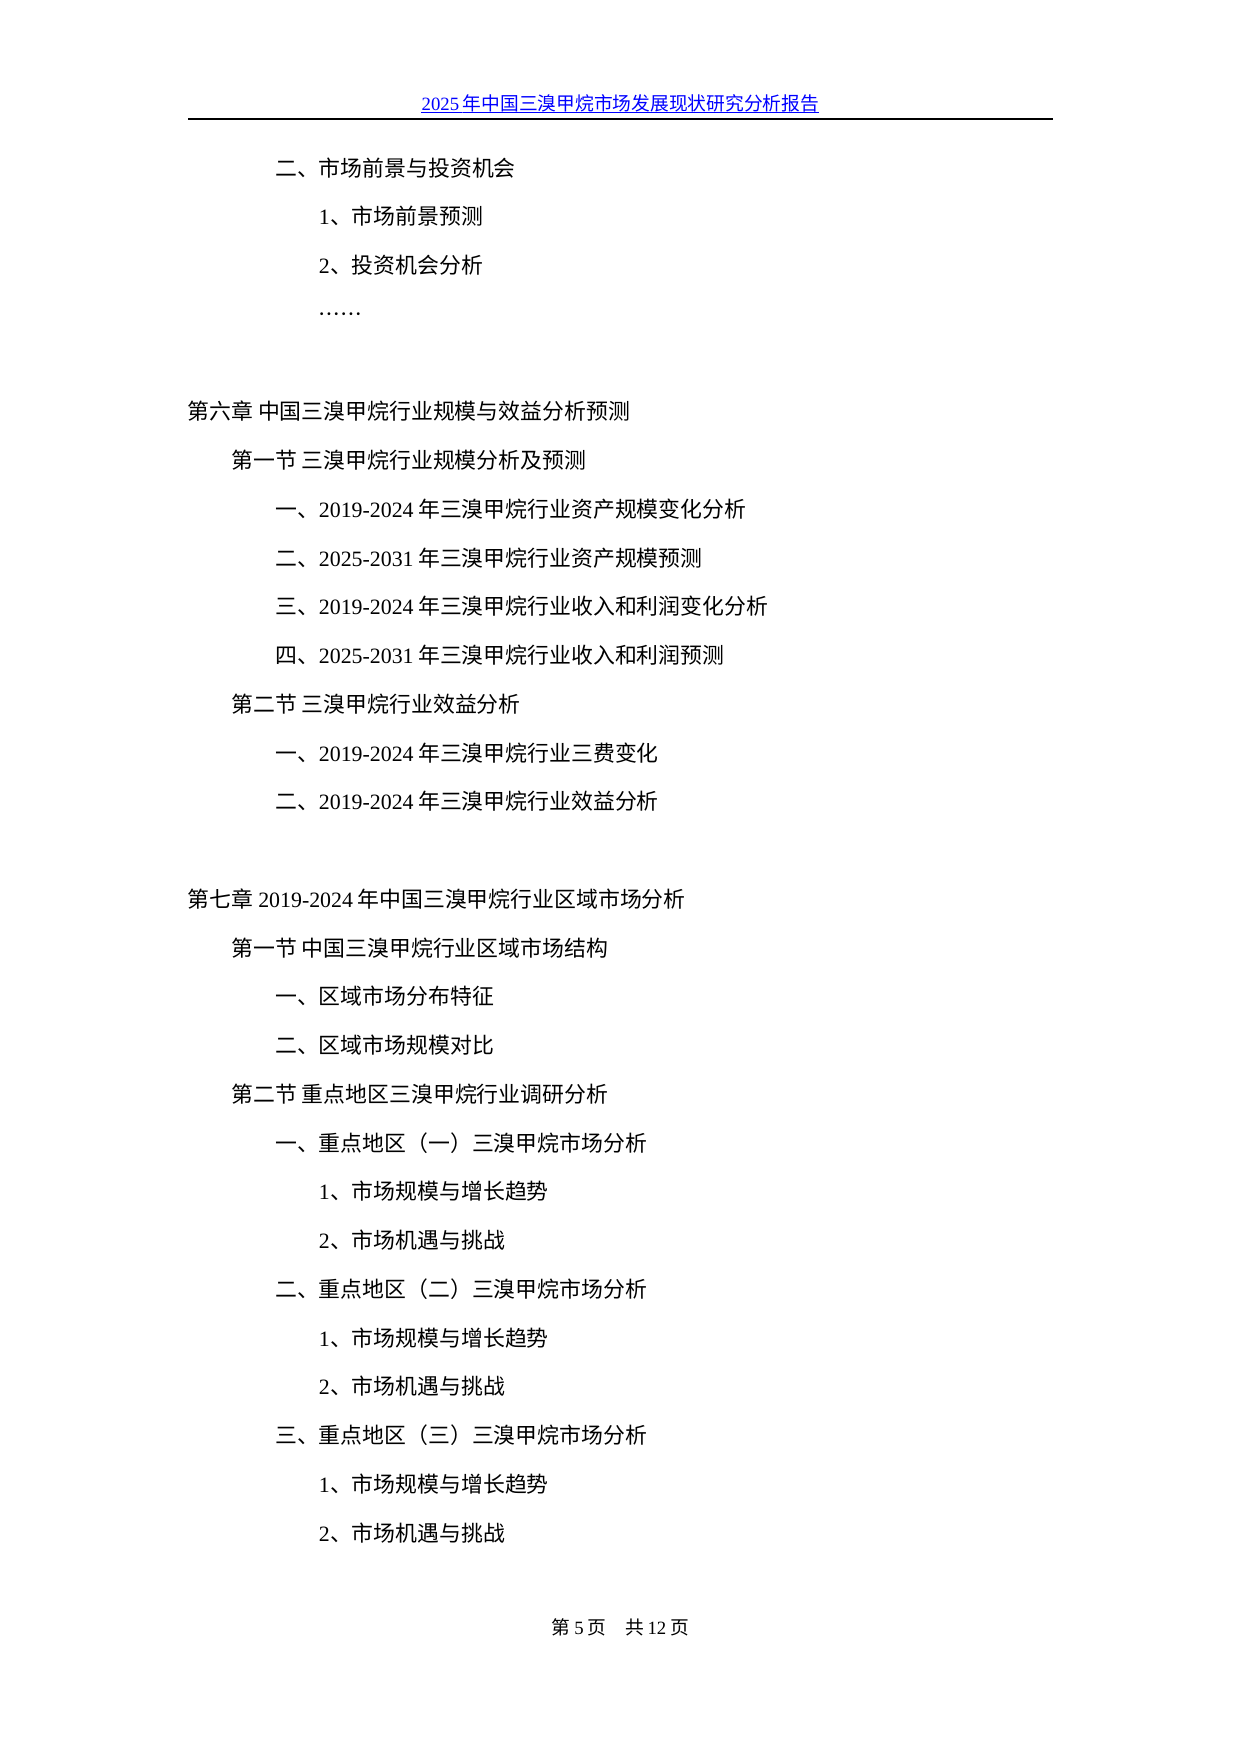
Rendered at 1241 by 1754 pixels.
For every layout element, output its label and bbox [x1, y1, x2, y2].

text [187, 150, 1053, 1548]
